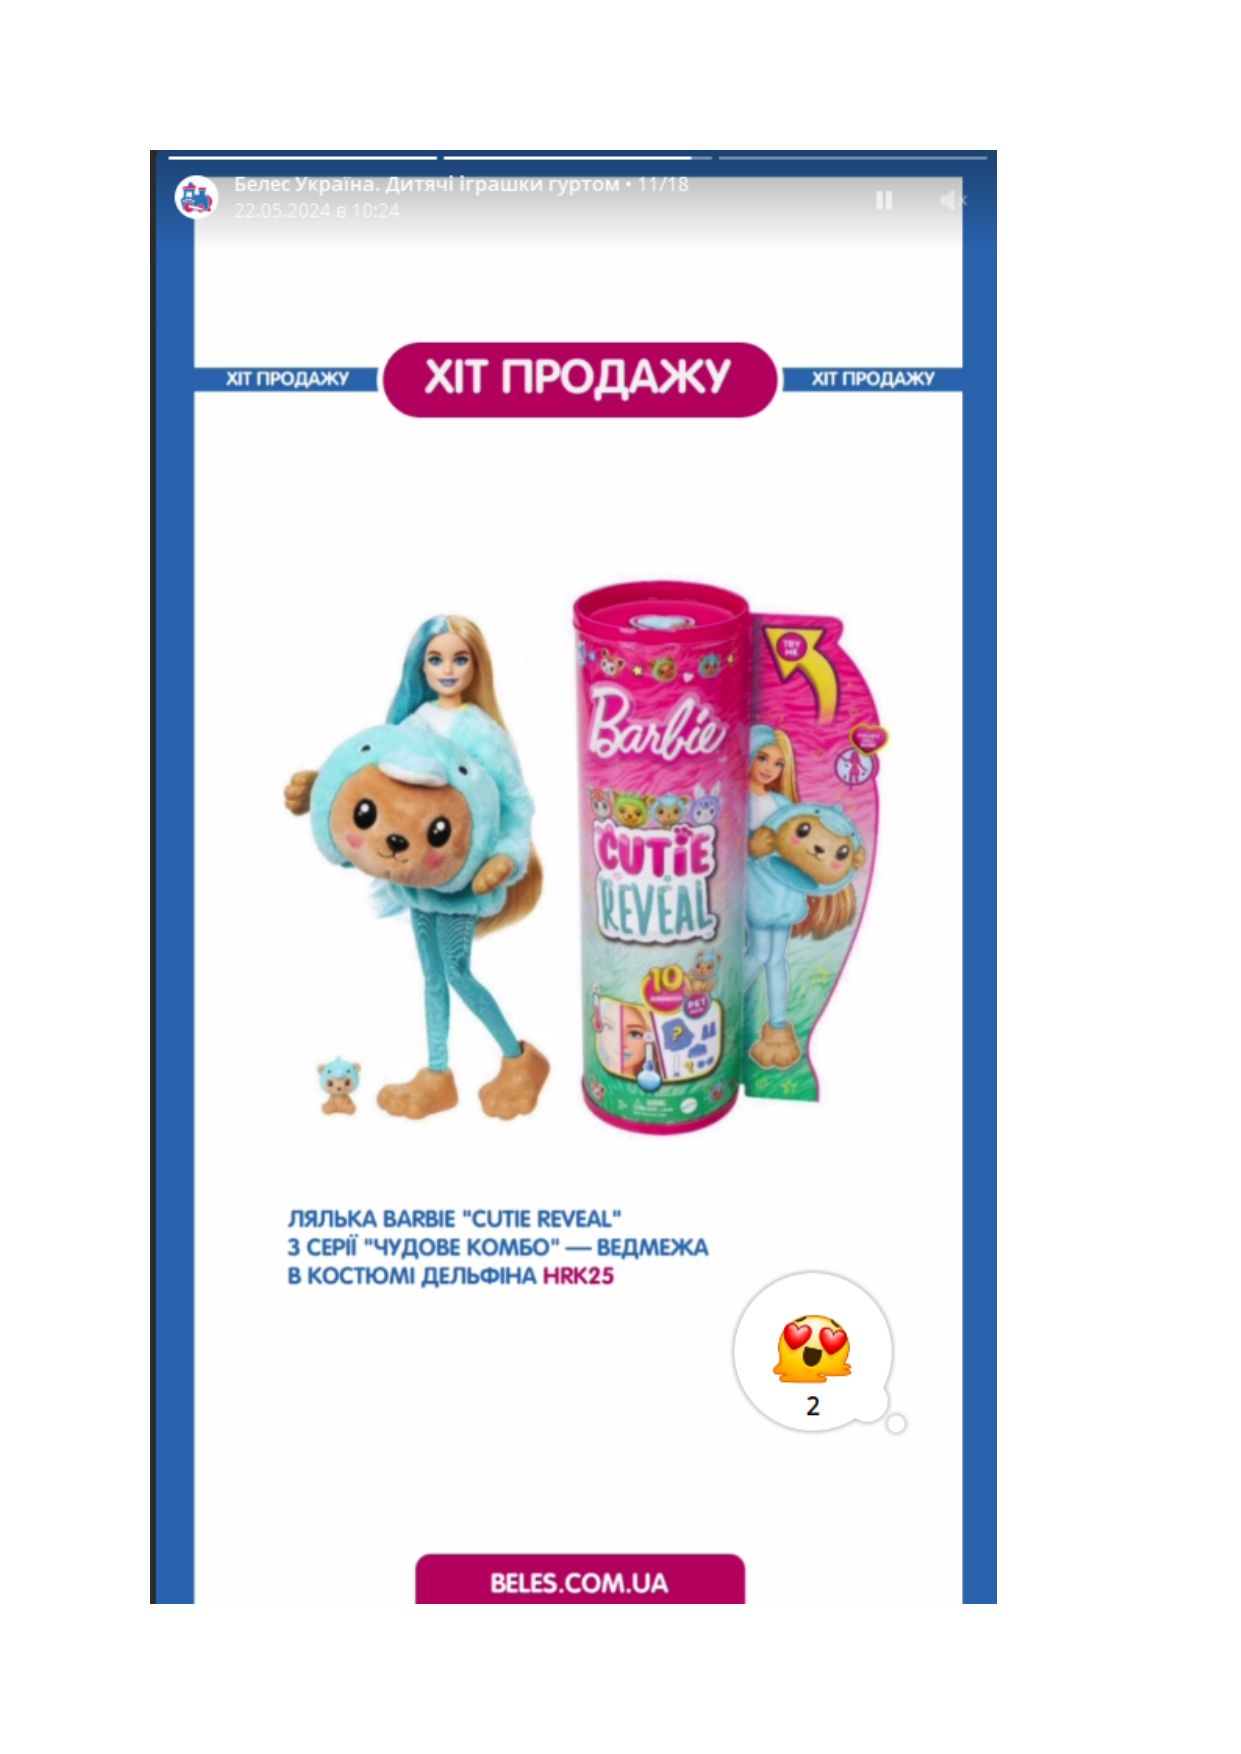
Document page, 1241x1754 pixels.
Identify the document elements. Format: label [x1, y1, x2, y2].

picture [150, 150, 997, 1604]
